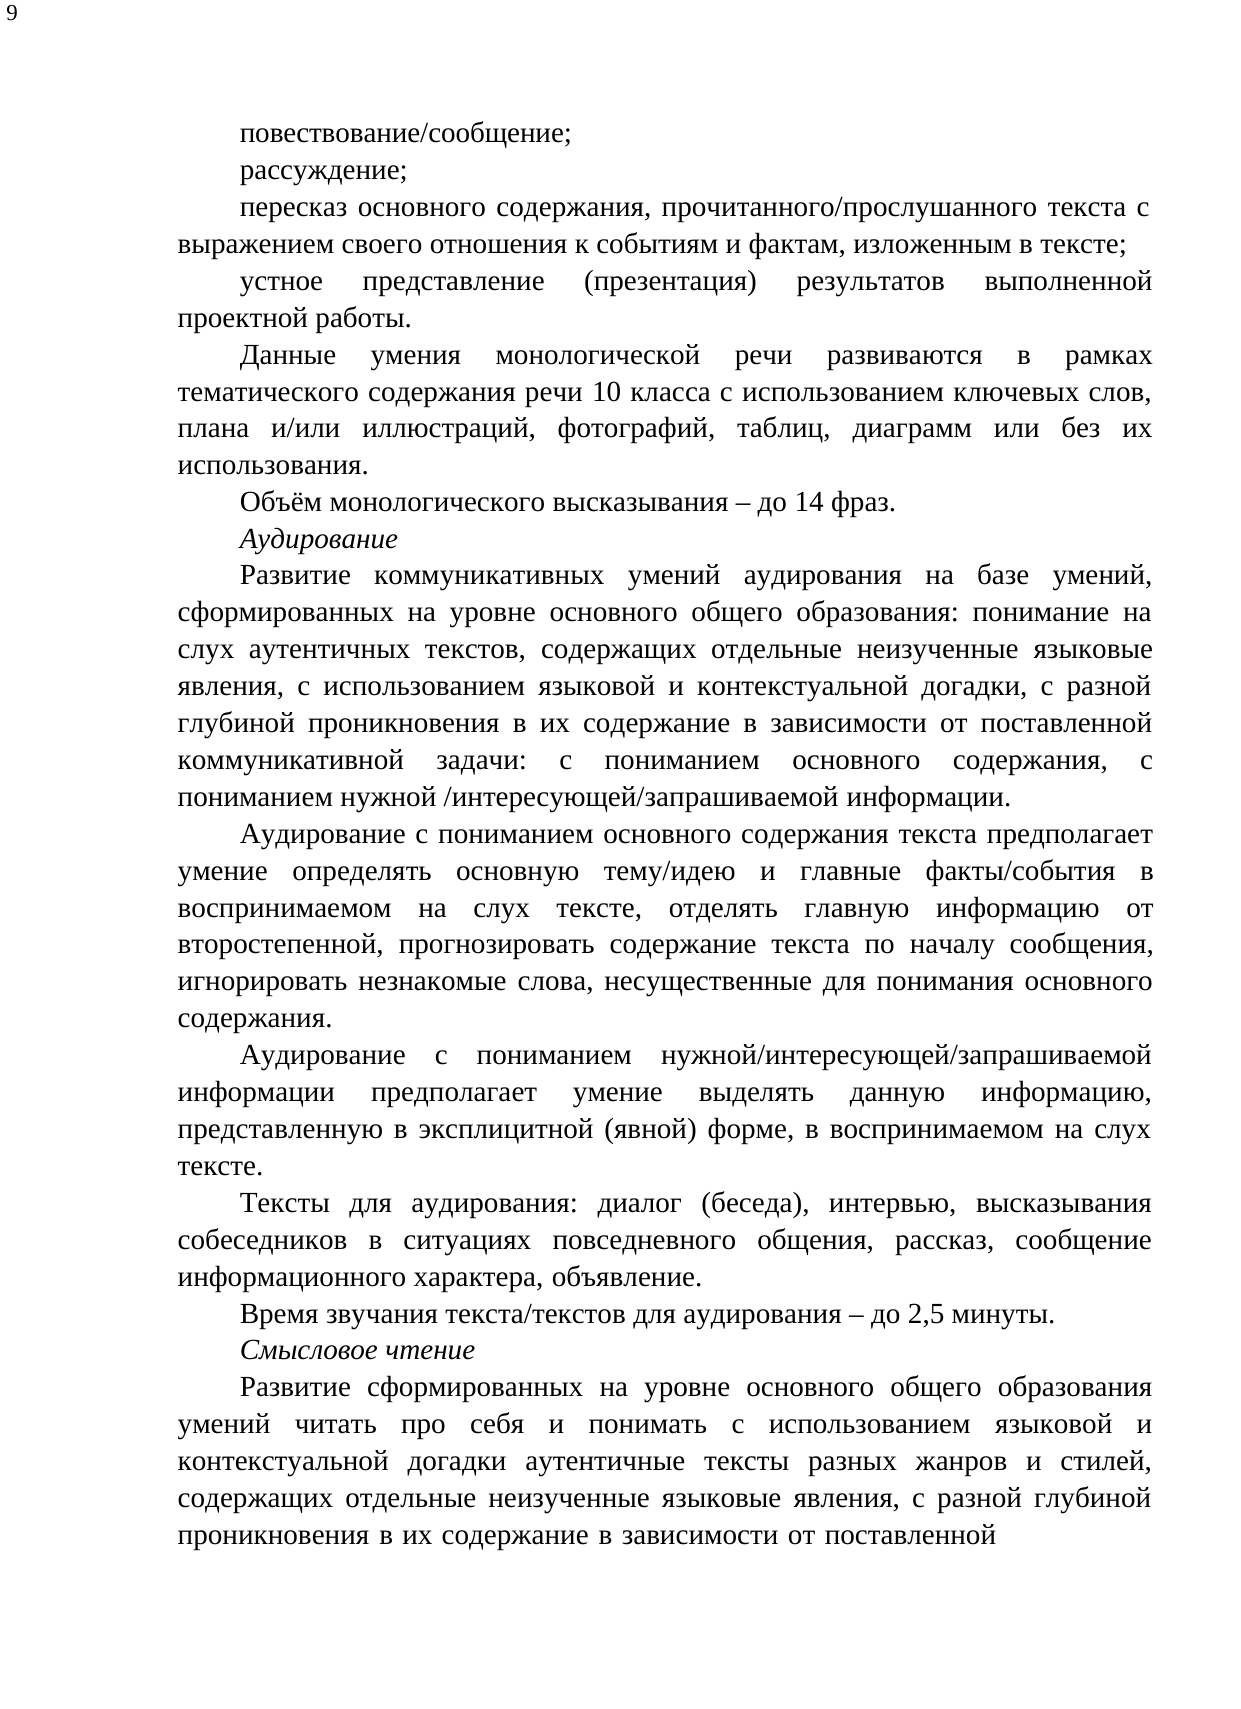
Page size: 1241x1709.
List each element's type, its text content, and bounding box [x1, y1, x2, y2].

text пересказ основного содержания, прочитанного/прослушанного текста с выражением своего отношения к событиям и фактам, изложенным в тексте; [177, 189, 1150, 259]
text устное представление (презентация) результатов выполненной проектной работы. [177, 263, 1152, 333]
text Данные умения монологической речи развиваются в рамках тематического содержания речи 10 класса с использованием ключевых слов, плана и/или иллюстраций, фотографий, таблиц, диаграмм или без их использования. [177, 337, 1153, 481]
text Развитие сформированных на уровне основного общего образования умений читать про себя и понимать с использованием языковой и контекстуальной догадки аутентичные тексты разных жанров и стилей, содержащих отдельные неизученные языковые явления, с разной глубиной проникновения в их содержание в зависимости от поставленной [177, 1369, 1152, 1550]
text Аудирование с пониманием основного содержания текста предполагает умение определять основную тему/идею и главные факты/события в воспринимаемом на слух тексте, отделять главную информацию от второстепенной, прогнозировать содержание текста по началу сообщения, игнорировать незнакомые слова, несущественные для понимания основного содержания. [177, 816, 1154, 1034]
text Аудирование с пониманием нужной/интересующей/запрашиваемой информации предполагает умение выделять данную информацию, представленную в эксплицитной (явной) форме, в воспринимаемом на слух тексте. [177, 1037, 1152, 1182]
text Тексты для аудирования: диалог (беседа), интервью, высказывания собеседников в ситуациях повседневного общения, рассказ, сообщение информационного характера, объявление. [177, 1185, 1152, 1292]
text Развитие коммуникативных умений аудирования на базе умений, сформированных на уровне основного общего образования: понимание на слух аутентичных текстов, содержащих отдельные неизученные языковые явления, с использованием языковой и контекстуальной догадки, с разной глубиной проникновения в их содержание в зависимости от поставленной коммуникативной задачи: с пониманием основного содержания, с пониманием нужной /интересующей/запрашиваемой информации. [177, 557, 1153, 812]
text Смысловое чтение [239, 1332, 1184, 1366]
text Время звучания текста/текстов для аудирования – до 2,5 минуты. [239, 1296, 1184, 1329]
text Аудирование [239, 521, 1184, 554]
text повествование/сообщение; рассуждение; [239, 115, 584, 185]
text Объём монологического высказывания – до 14 фраз. [239, 484, 1184, 518]
